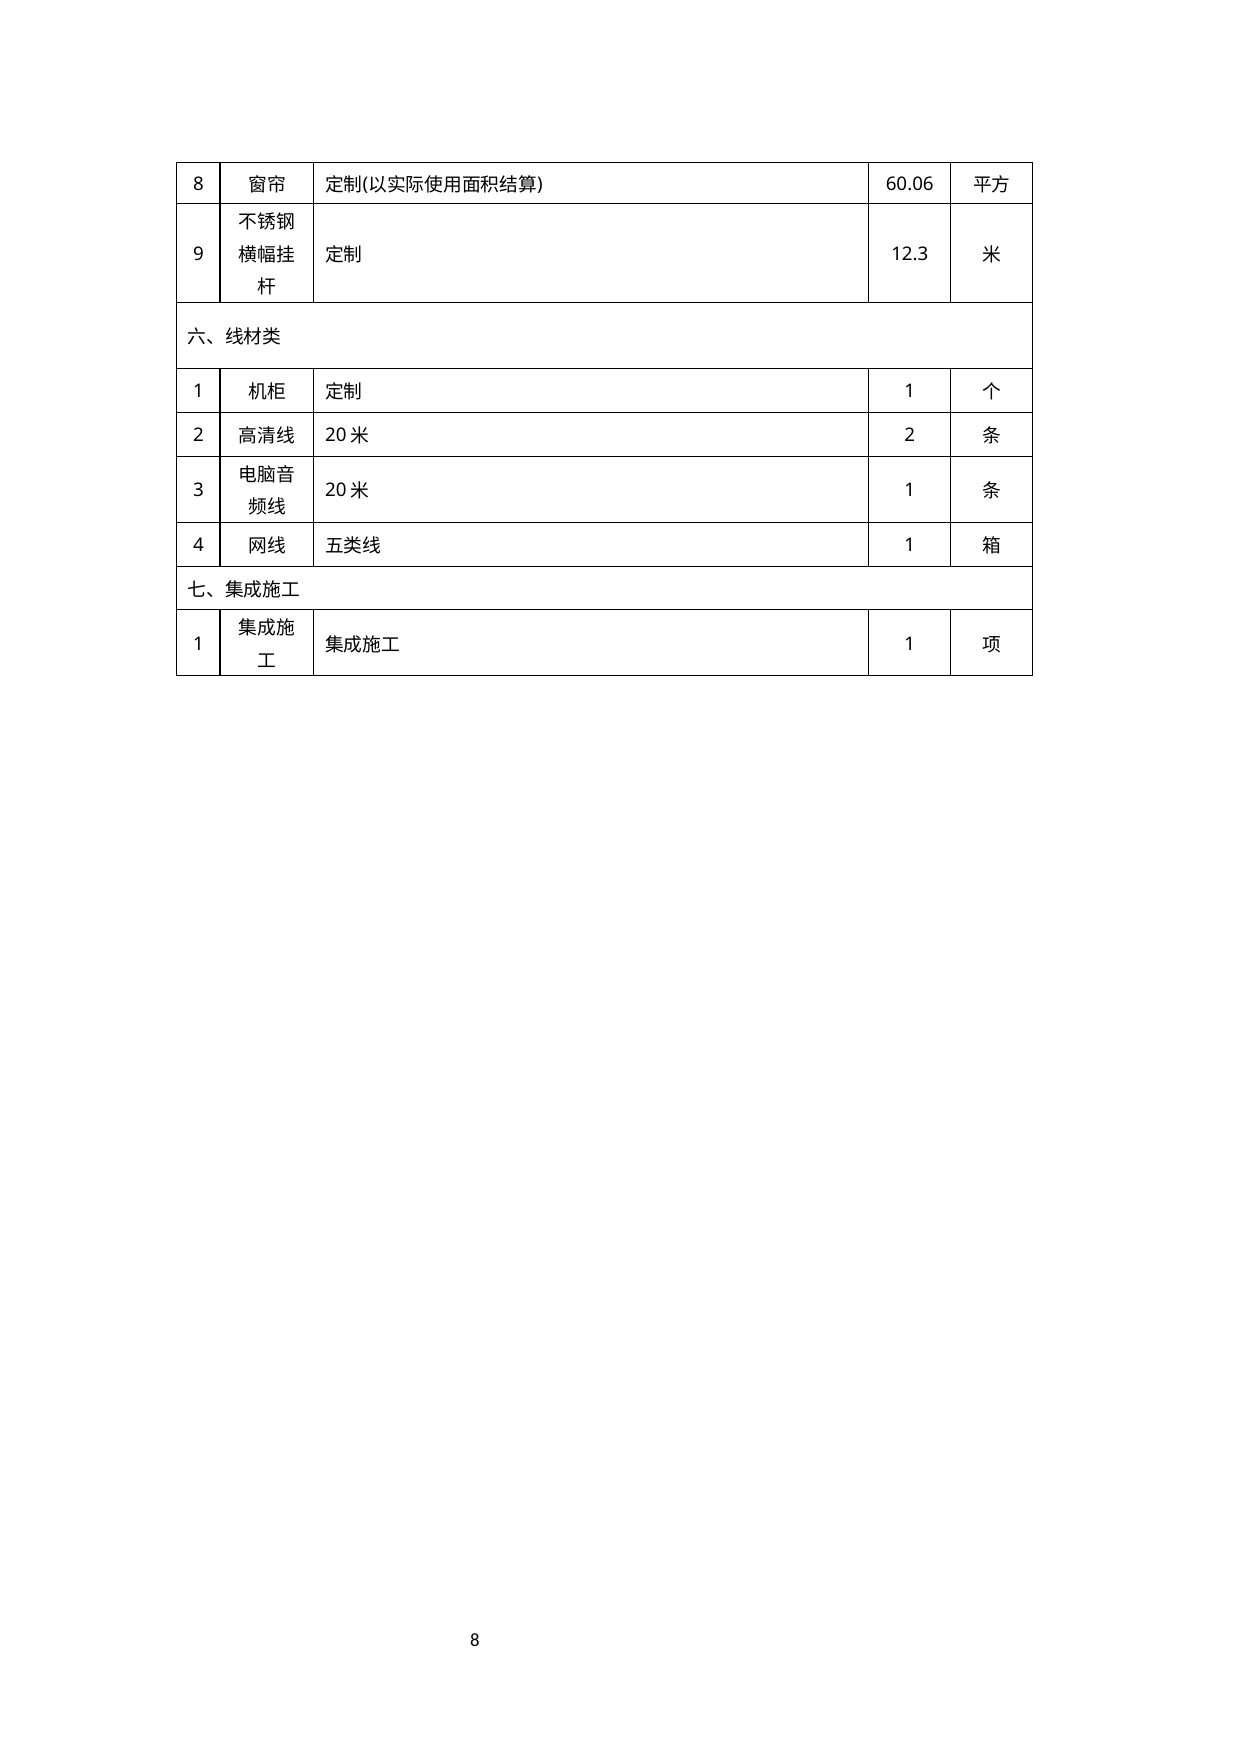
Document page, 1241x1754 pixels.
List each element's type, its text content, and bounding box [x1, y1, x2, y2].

table_cell 8 [177, 163, 219, 203]
table_cell 3 [177, 457, 219, 522]
table_cell 1 [869, 457, 950, 522]
table_cell 定制 [314, 369, 868, 412]
table_cell 电脑音频线 [221, 457, 313, 522]
table_cell 12.3 [869, 204, 950, 302]
table_cell 七、集成施工 [177, 567, 1032, 609]
table_cell 定制 [314, 204, 868, 302]
table_cell 定制(以实际使用面积结算) [314, 163, 868, 203]
table_cell 1 [177, 610, 219, 675]
table_cell 个 [951, 369, 1032, 412]
table_cell 1 [869, 610, 950, 675]
table_cell 1 [869, 523, 950, 566]
table_cell 条 [951, 457, 1032, 522]
table_cell 窗帘 [221, 163, 313, 203]
table_cell 平方 [951, 163, 1032, 203]
table_cell 条 [951, 413, 1032, 456]
table_cell 20米 [314, 413, 868, 456]
table_cell 60.06 [869, 163, 950, 203]
table_cell 不锈钢横幅挂杆 [221, 204, 313, 302]
table_cell 六、线材类 [177, 303, 1032, 368]
table_cell 高清线 [221, 413, 313, 456]
table_cell 20米 [314, 457, 868, 522]
table_cell 箱 [951, 523, 1032, 566]
table_cell 1 [177, 369, 219, 412]
table_cell 1 [869, 369, 950, 412]
table_cell 米 [951, 204, 1032, 302]
table_cell 机柜 [221, 369, 313, 412]
table_cell 9 [177, 204, 219, 302]
table_cell 集成施工 [314, 610, 868, 675]
table_cell 2 [869, 413, 950, 456]
table_cell 2 [177, 413, 219, 456]
table_cell 集成施工 [221, 610, 313, 675]
table_cell 项 [951, 610, 1032, 675]
table_cell 五类线 [314, 523, 868, 566]
table_cell 网线 [221, 523, 313, 566]
table_cell 4 [177, 523, 219, 566]
